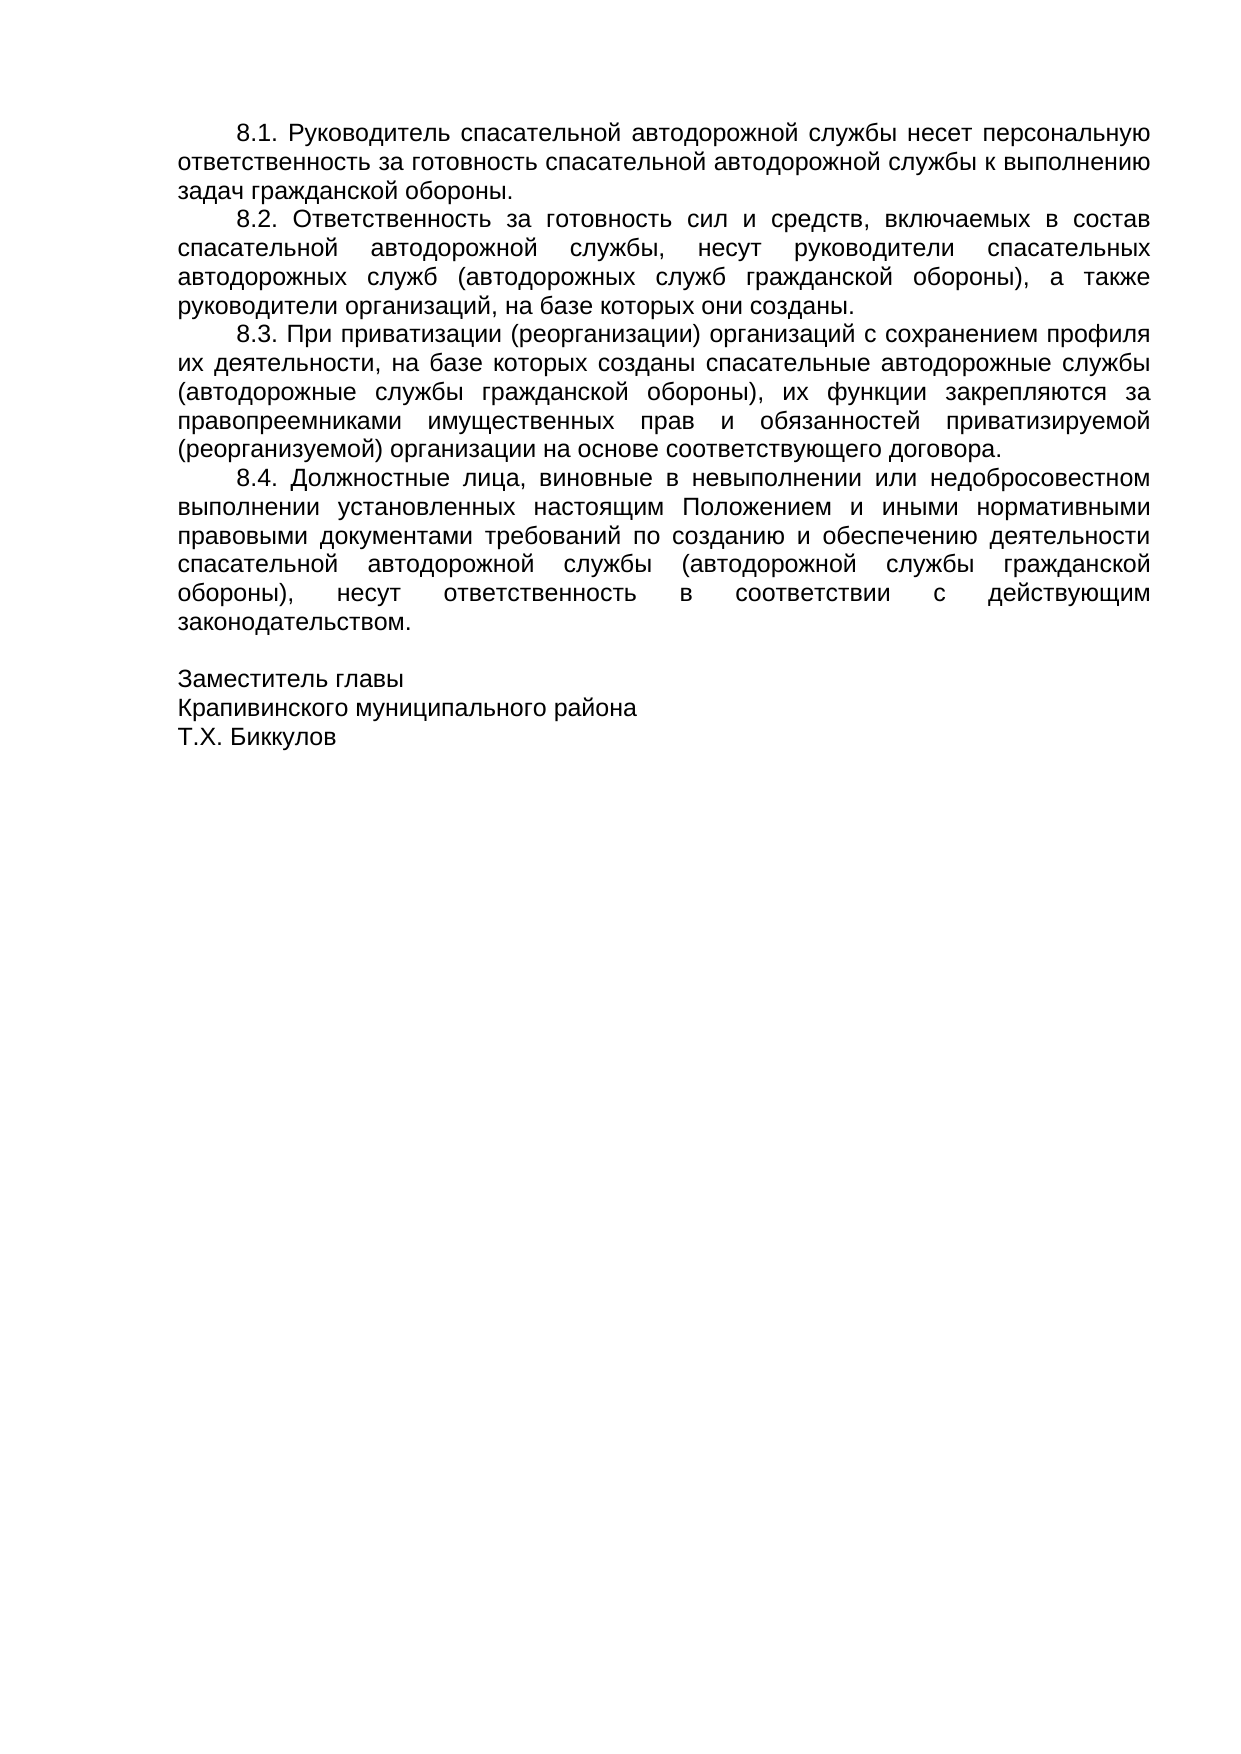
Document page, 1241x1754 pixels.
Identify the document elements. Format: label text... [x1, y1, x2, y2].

text Крапивинского муниципального района [177, 693, 1152, 722]
text Заместитель главы [177, 664, 1152, 693]
text 8.1. Руководитель спасательной автодорожной службы несет персональную ответственность за готовность спасательной автодорожной службы к выполнению задач гражданской обороны. [177, 118, 1152, 204]
text 8.3. При приватизации (реорганизации) организаций с сохранением профиля их деятельности, на базе которых созданы спасательные автодорожные службы (автодорожные службы гражданской обороны), их функции закрепляются за правопреемниками имущественных прав и обязанностей приватизируемой (реорганизуемой) организации на основе соответствующего договора. [177, 319, 1152, 463]
text Т.Х. Биккулов [177, 722, 1152, 751]
text 8.2. Ответственность за готовность сил и средств, включаемых в состав спасательной автодорожной службы, несут руководители спасательных автодорожных служб (автодорожных служб гражданской обороны), а также руководители организаций, на базе которых они созданы. [177, 204, 1152, 319]
text 8.4. Должностные лица, виновные в невыполнении или недобросовестном выполнении установленных настоящим Положением и иными нормативными правовыми документами требований по созданию и обеспечению деятельности спасательной автодорожной службы (автодорожной службы гражданской обороны), несут ответственность в соответствии с действующим законодательством. [177, 463, 1152, 636]
